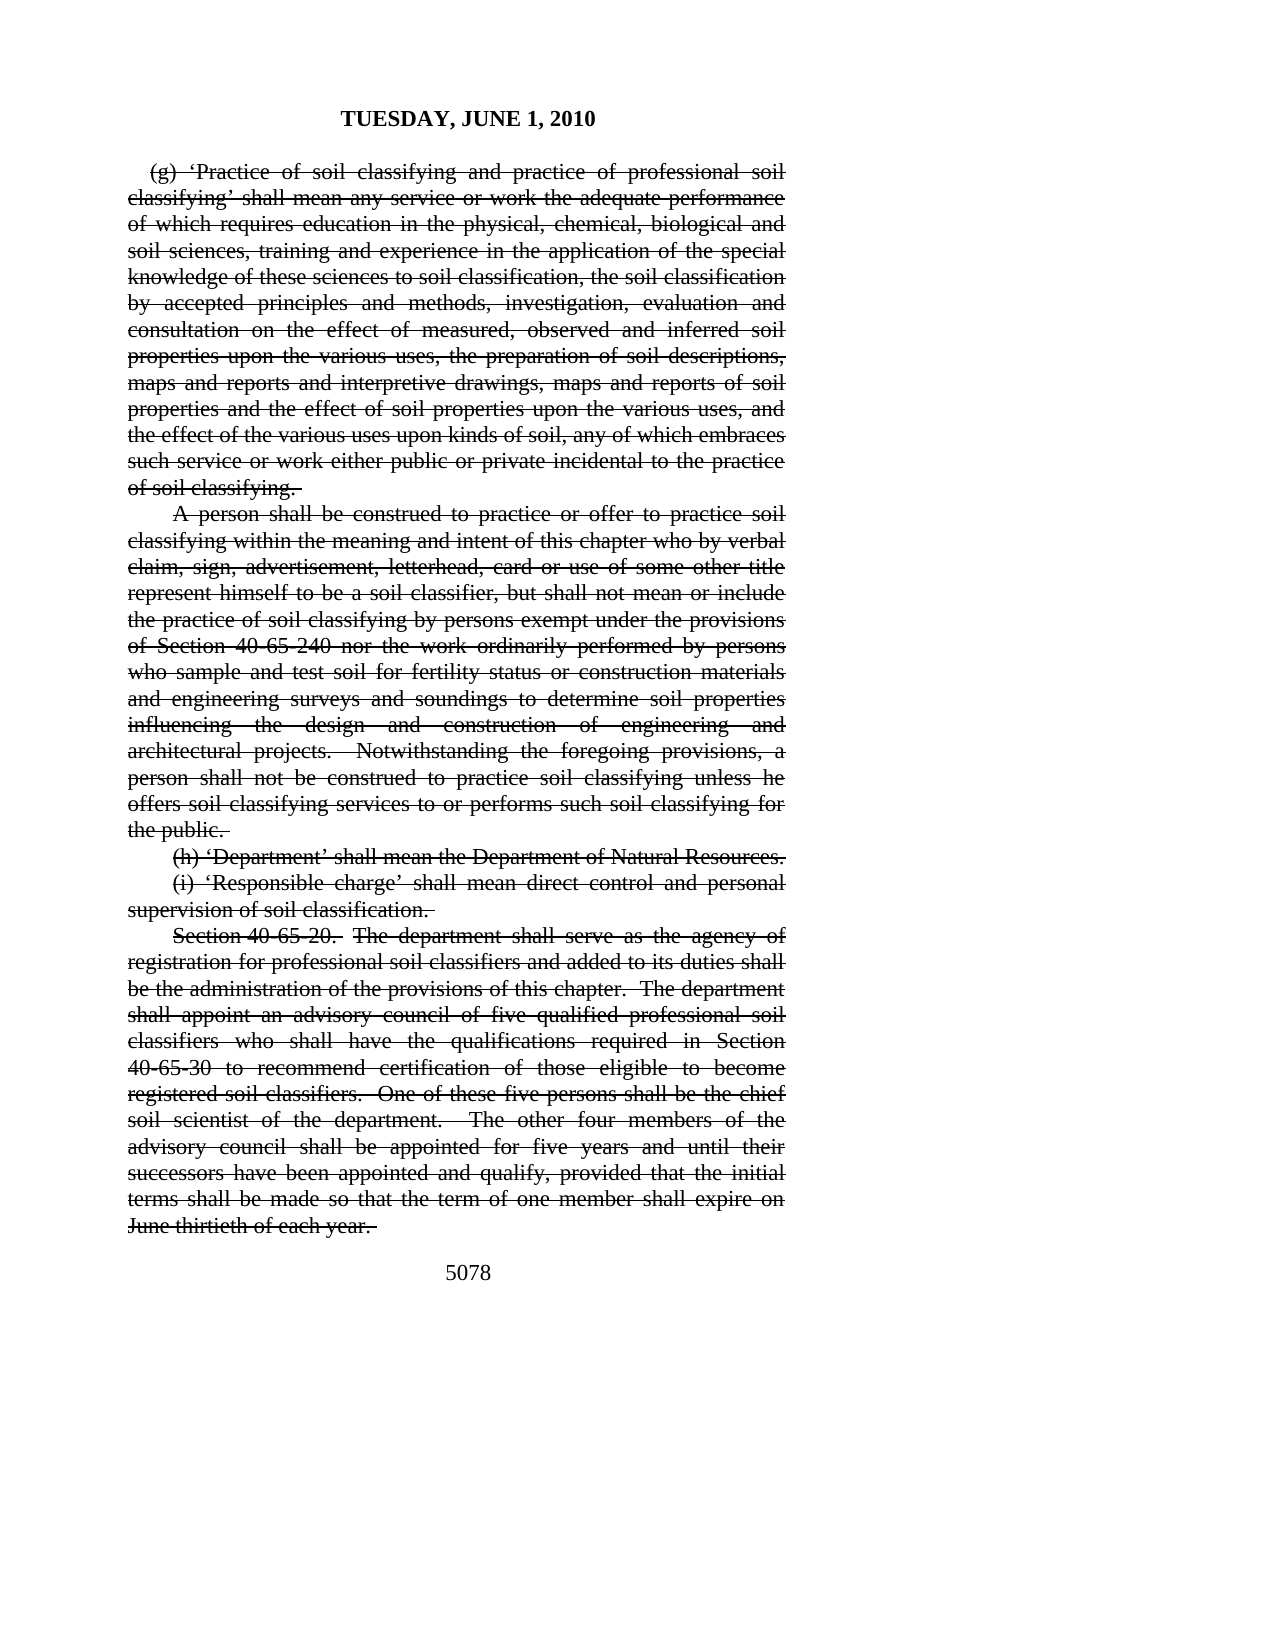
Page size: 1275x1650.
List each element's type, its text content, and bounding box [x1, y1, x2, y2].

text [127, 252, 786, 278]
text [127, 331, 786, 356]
text (i) ‘Responsible charge’ shall mean direct control and personal supervision of soil classification. [127, 869, 786, 922]
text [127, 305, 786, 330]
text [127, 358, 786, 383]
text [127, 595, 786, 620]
text (h) ‘Department’ shall mean the Department of Natural Resources. [127, 843, 786, 869]
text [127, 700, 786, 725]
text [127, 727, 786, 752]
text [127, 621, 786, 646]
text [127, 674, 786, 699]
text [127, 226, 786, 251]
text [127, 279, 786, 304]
text A person shall be construed to practice or offer to practice soil classifying within the meaning and intent of this chapter who by verbal claim, sign, advertisement, letterhead, card or use of some other title represent himself to be a soil classifier, but shall not mean or include the practice of soil classifying by persons exempt under the provisions of Section 40-65-240 nor the work ordinarily performed by persons who sample and test soil for fertility status or construction materials and engineering surveys and soundings to determine soil properties influencing the design and construction of engineering and architectural projects. Notwithstanding the foregoing provisions, a person shall not be construed to practice soil classifying unless he offers soil classifying services to or performs such soil classifying for the public. [127, 753, 786, 843]
